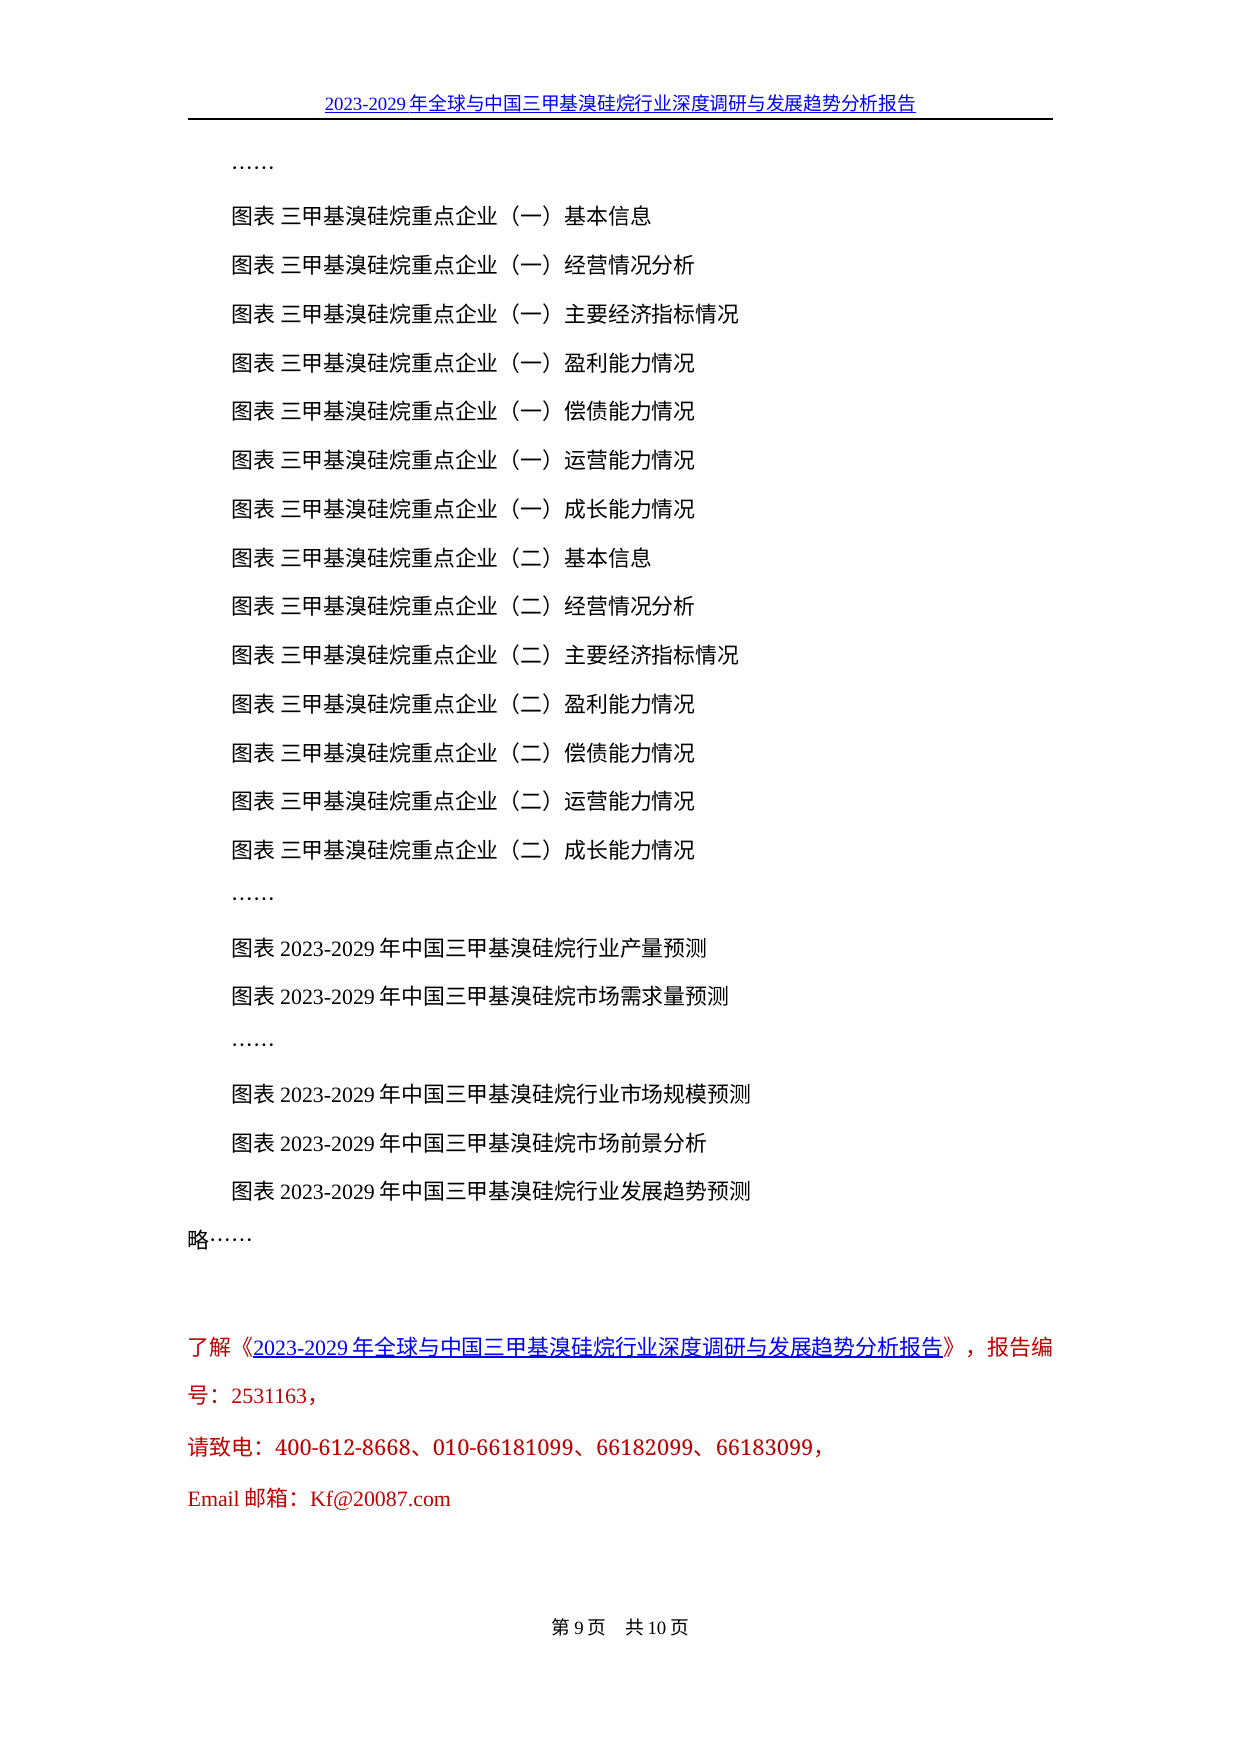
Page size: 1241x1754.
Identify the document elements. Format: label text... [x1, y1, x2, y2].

text 请致电：400-612-8668、010-66181099、66182099、66183099， [187, 1429, 1053, 1462]
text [187, 150, 1053, 1255]
text 了解《2023-2029年全球与中国三甲基溴硅烷行业深度调研与发展趋势分析报告》，报告编号：2531163， [187, 1329, 1053, 1410]
text Email邮箱：Kf@20087.com [187, 1481, 1053, 1513]
